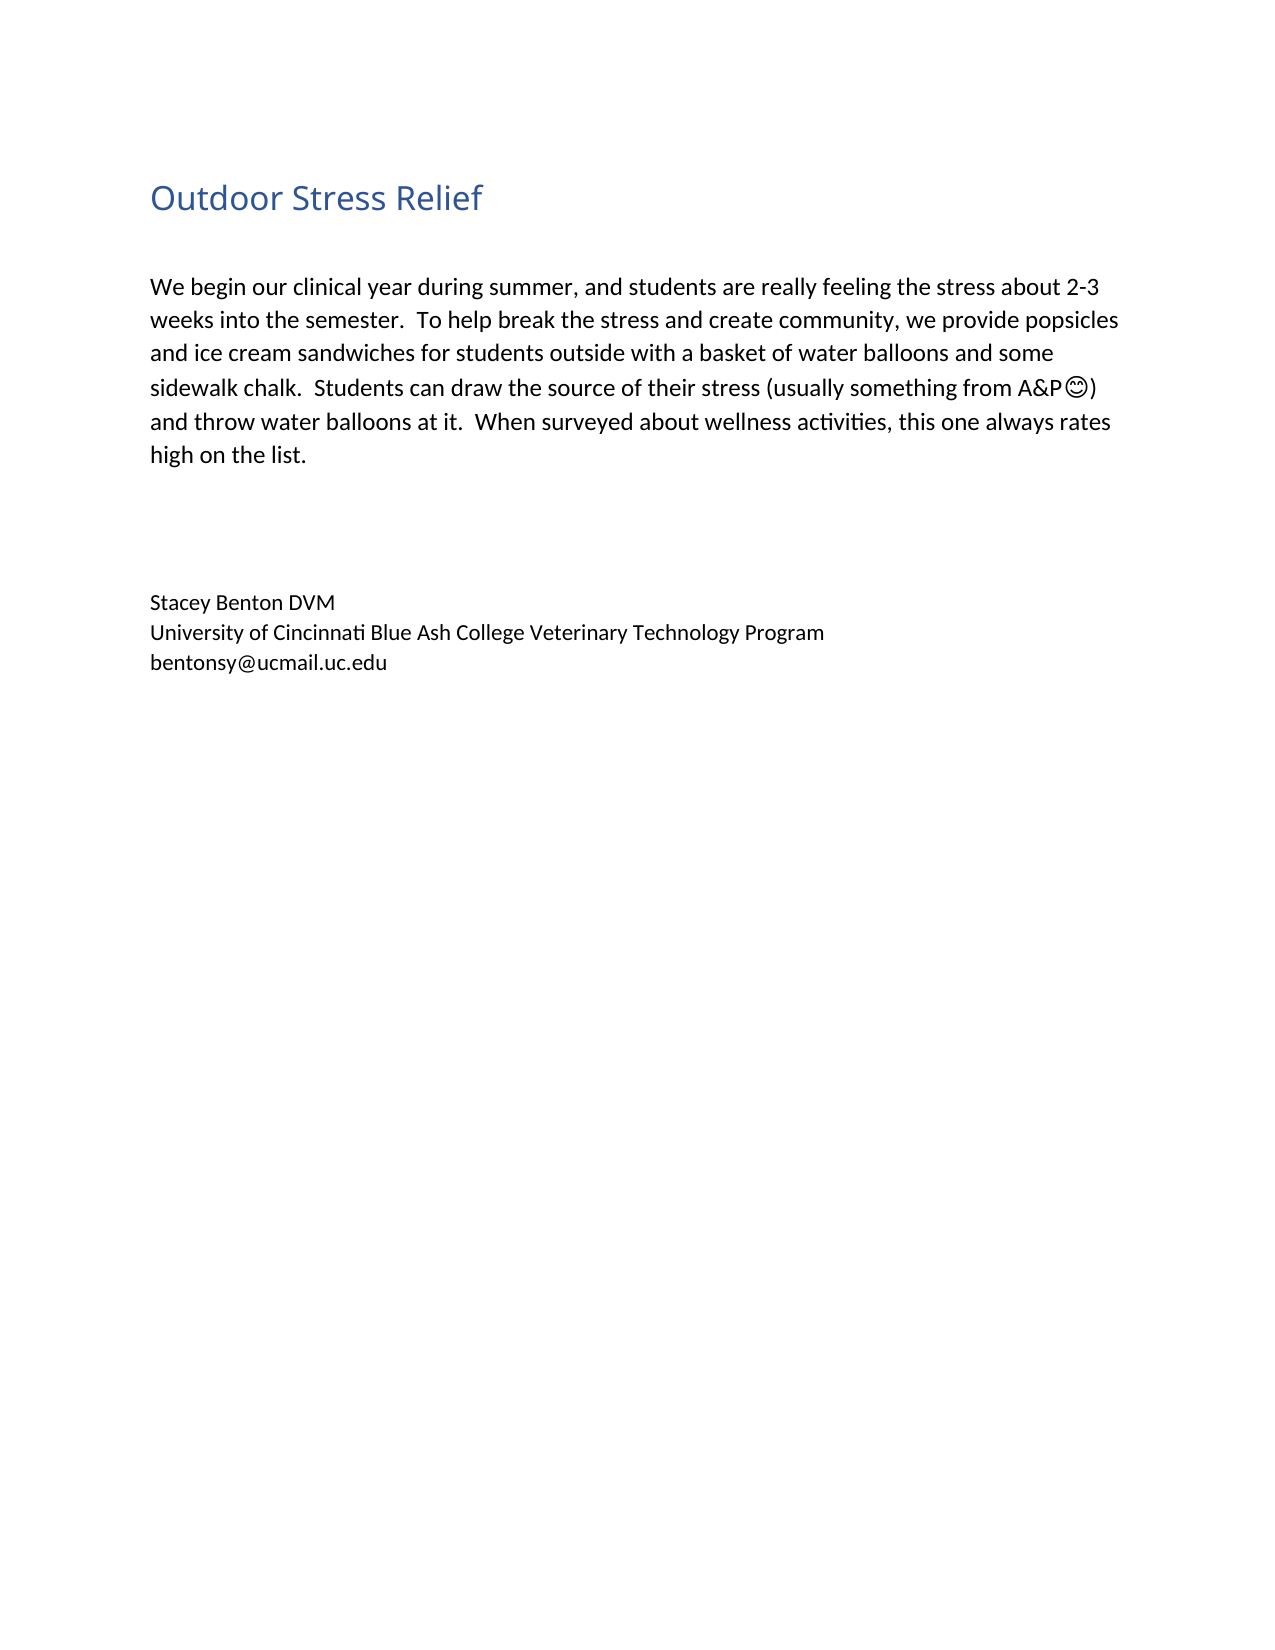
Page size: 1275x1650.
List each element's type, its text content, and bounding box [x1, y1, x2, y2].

subtitle Outdoor Stress Relief [150, 175, 1125, 220]
text Stacey Benton DVM [150, 588, 1125, 616]
text University of Cincinnati Blue Ash College Veterinary Technology Program [150, 618, 1125, 646]
text We begin our clinical year during summer, and students are really feeling the stress about 2-3 weeks into the semester. To help break the stress and create community, we provide popsicles and ice cream sandwiches for students outside with a basket of water balloons and some sidewalk chalk. Students can draw the source of their stress (usually something from A&P) and throw water balloons at it. When surveyed about wellness activities, this one always rates high on the list. [150, 271, 1125, 470]
text bentonsy@ucmail.uc.edu [150, 648, 1125, 676]
